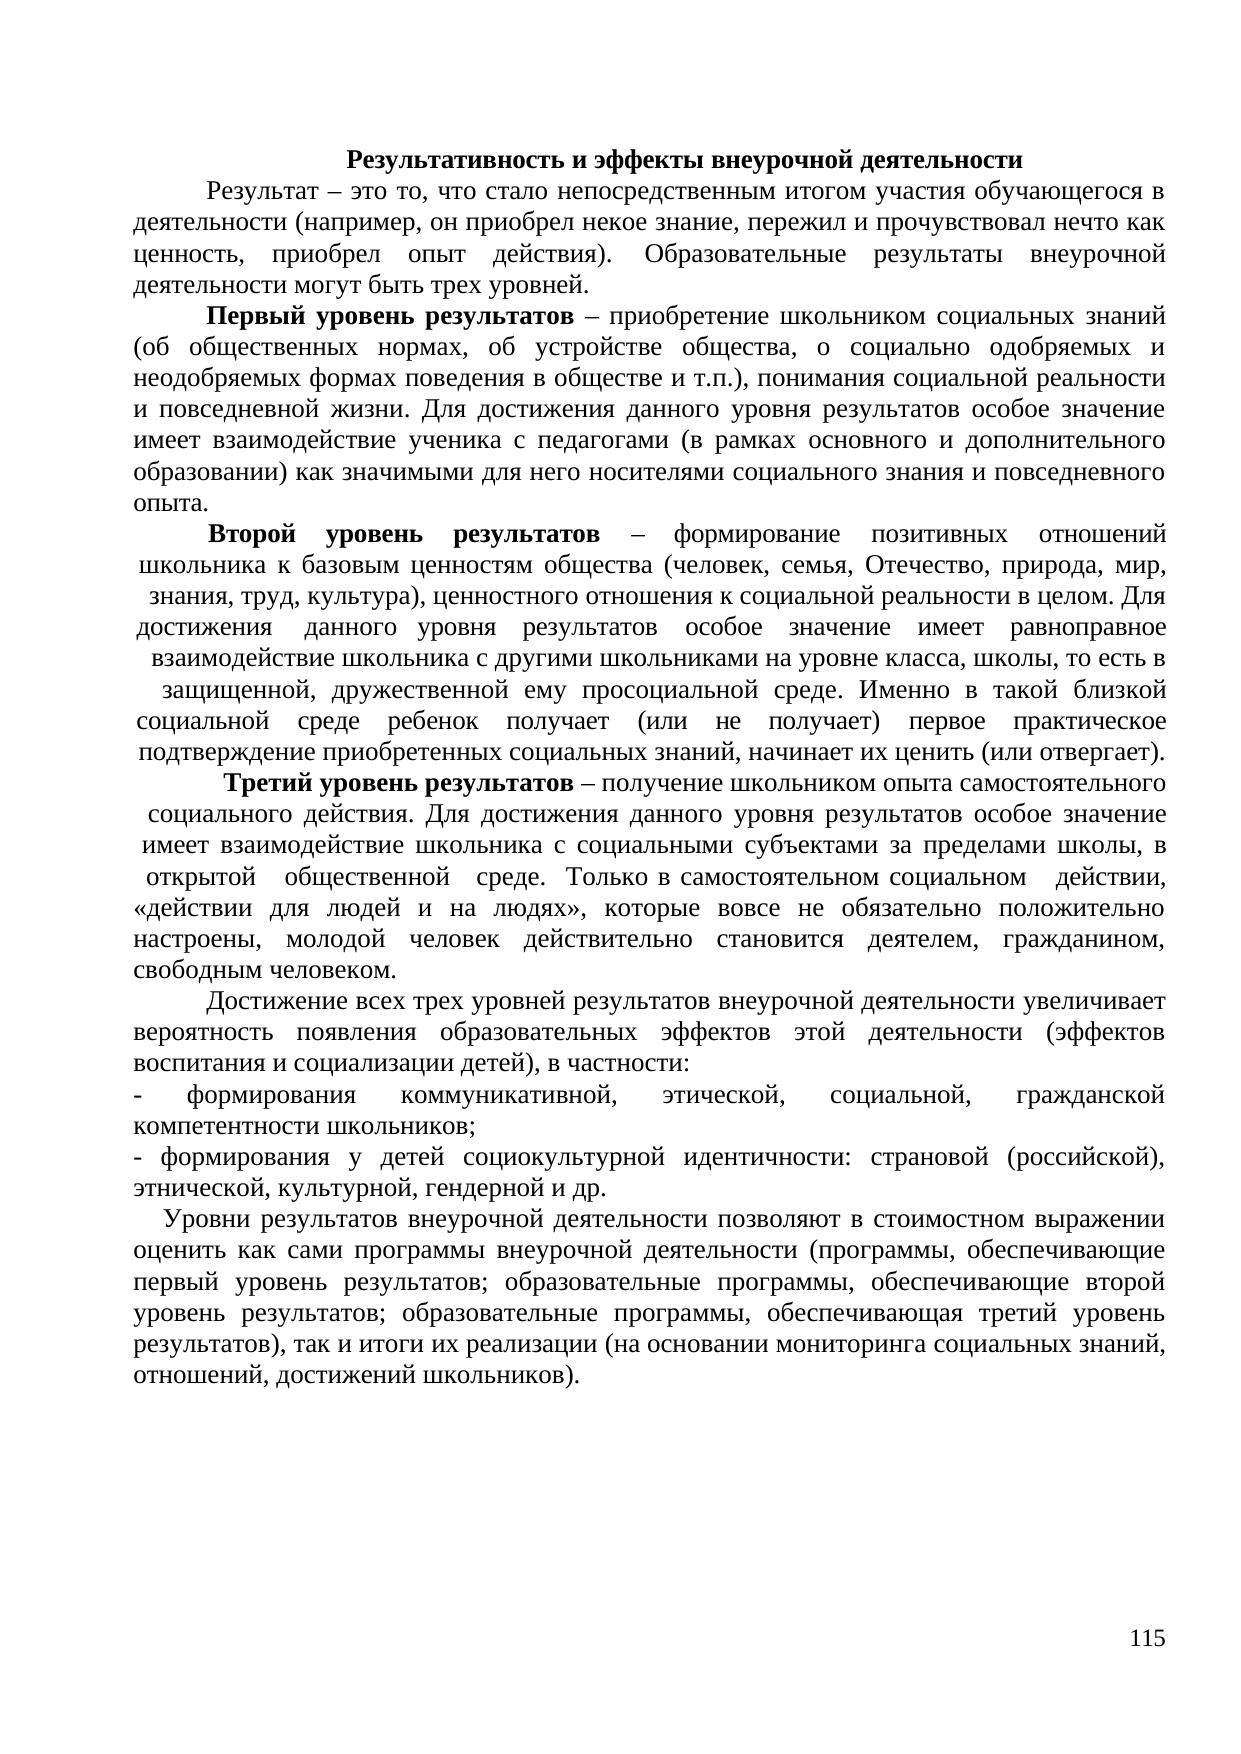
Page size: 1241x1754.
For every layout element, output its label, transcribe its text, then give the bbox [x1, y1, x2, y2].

text «действии для людей и на людях», которые вовсе не обязательно положительно настроены, молодой человек действительно становится деятелем, гражданином, свободным человеком. [133, 891, 1166, 984]
text Второй уровень результатов – формирование позитивных отношений школьника к базовым ценностям общества (человек, семья, Отечество, природа, мир, знания, труд, культура), ценностного отношения к социальной реальности в целом. Для достижения данного уровня результатов особое значение имеет равноправное взаимодействие школьника с другими школьниками на уровне класса, школы, то есть в защищенной, дружественной ему просоциальной среде. Именно в такой близкой социальной среде ребенок получает (или не получает) первое практическое подтверждение приобретенных социальных знаний, начинает их ценить (или отвергает). Третий уровень результатов – получение школьником опыта самостоятельного социального действия. Для достижения данного уровня результатов особое значение имеет взаимодействие школьника с социальными субъектами за пределами школы, в открытой общественной среде. Только в самостоятельном социальном действии, [133, 517, 1167, 891]
text Достижение всех трех уровней результатов внеурочной деятельности увеличивает вероятность появления образовательных эффектов этой деятельности (эффектов воспитания и социализации детей), в частности: [133, 984, 1166, 1078]
subtitle Результативность и эффекты внеурочной деятельности [346, 143, 1226, 174]
text Уровни результатов внеурочной деятельности позволяют в стоимостном выражении оценить как сами программы внеурочной деятельности (программы, обеспечивающие первый уровень результатов; образовательные программы, обеспечивающие второй уровень результатов; образовательные программы, обеспечивающая третий уровень результатов), так и итоги их реализации (на основании мониторинга социальных знаний, отношений, достижений школьников). [133, 1202, 1167, 1389]
list формирования у детей социокультурной идентичности: страновой (российской), этнической, культурной, гендерной и др. [133, 1140, 1166, 1202]
text Первый уровень результатов – приобретение школьником социальных знаний (об общественных нормах, об устройстве общества, о социально одобряемых и неодобряемых формах поведения в обществе и т.п.), понимания социальной реальности и повседневной жизни. Для достижения данного уровня результатов особое значение имеет взаимодействие ученика с педагогами (в рамках основного и дополнительного образовании) как значимыми для него носителями социального знания и повседневного опыта. [133, 299, 1167, 517]
list формирования коммуникативной, этической, социальной, гражданской компетентности школьников; [133, 1078, 1166, 1140]
text Результат – это то, что стало непосредственным итогом участия обучающегося в деятельности (например, он приобрел некое знание, пережил и прочувствовал нечто как ценность, приобрел опыт действия). Образовательные результаты внеурочной деятельности могут быть трех уровней. [133, 174, 1167, 299]
